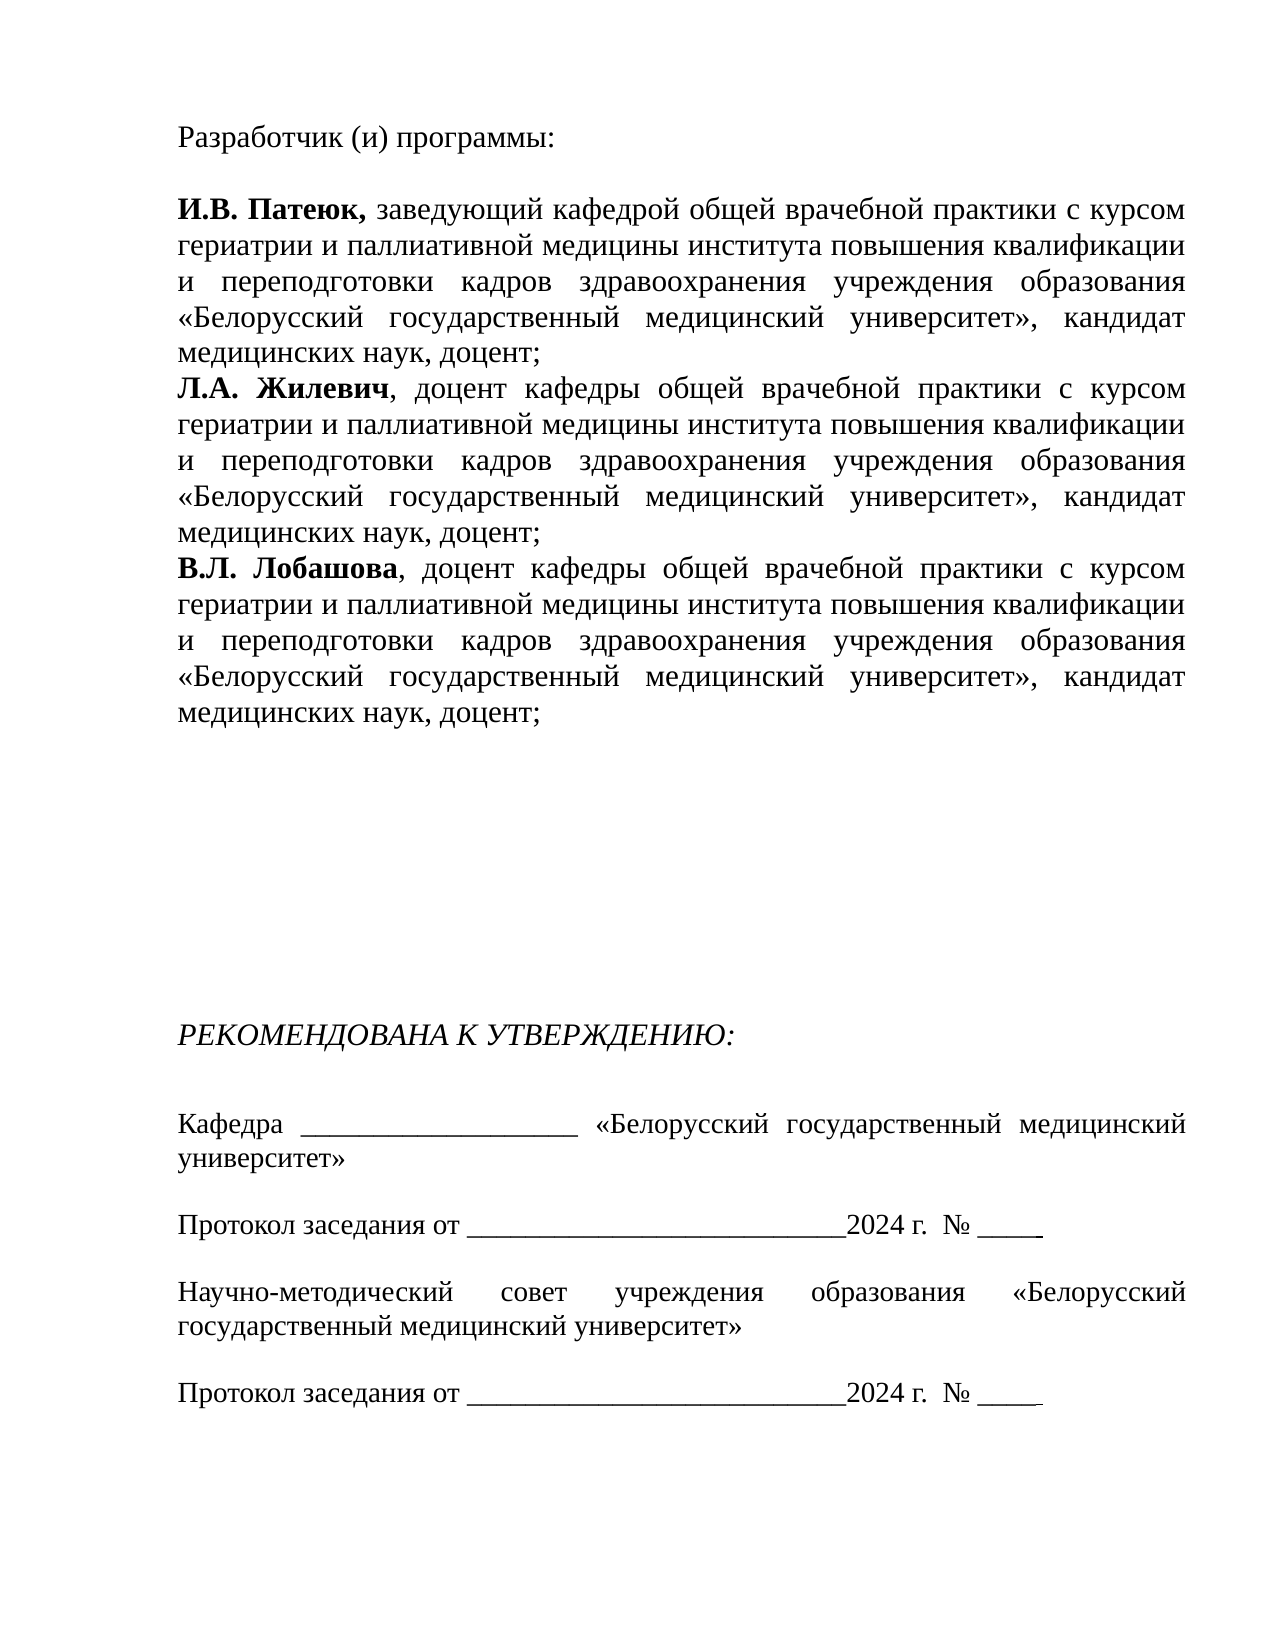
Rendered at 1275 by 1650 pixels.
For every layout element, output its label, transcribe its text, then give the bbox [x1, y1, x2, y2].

text Кафедра ___________________ «Белорусский государственный медицинский университет» [177, 1106, 1186, 1173]
text Протокол заседания от __________________________2024 г. № ____ [177, 1375, 1186, 1408]
text Научно-методический совет учреждения образования «Белорусский государственный медицинский университет» [177, 1274, 1186, 1341]
text Л.А. Жилевич, доцент кафедры общей врачебной практики с курсом гериатрии и паллиативной медицины института повышения квалификации и переподготовки кадров здравоохранения учреждения образования «Белорусский государственный медицинский университет», кандидат медицинских наук, доцент; [177, 370, 1186, 549]
text В.Л. Лобашова, доцент кафедры общей врачебной практики с курсом гериатрии и паллиативной медицины института повышения квалификации и переподготовки кадров здравоохранения учреждения образования «Белорусский государственный медицинский университет», кандидат медицинских наук, доцент; [177, 549, 1186, 729]
text И.В. Патеюк, заведующий кафедрой общей врачебной практики с курсом гериатрии и паллиативной медицины института повышения квалификации и переподготовки кадров здравоохранения учреждения образования «Белорусский государственный медицинский университет», кандидат медицинских наук, доцент; [177, 190, 1186, 370]
text Разработчик (и) программы: [177, 118, 1186, 154]
text Протокол заседания от __________________________2024 г. № ____ [177, 1207, 1186, 1241]
text РЕКОМЕНДОВАНА К УТВЕРЖДЕНИЮ: [177, 1017, 1193, 1052]
